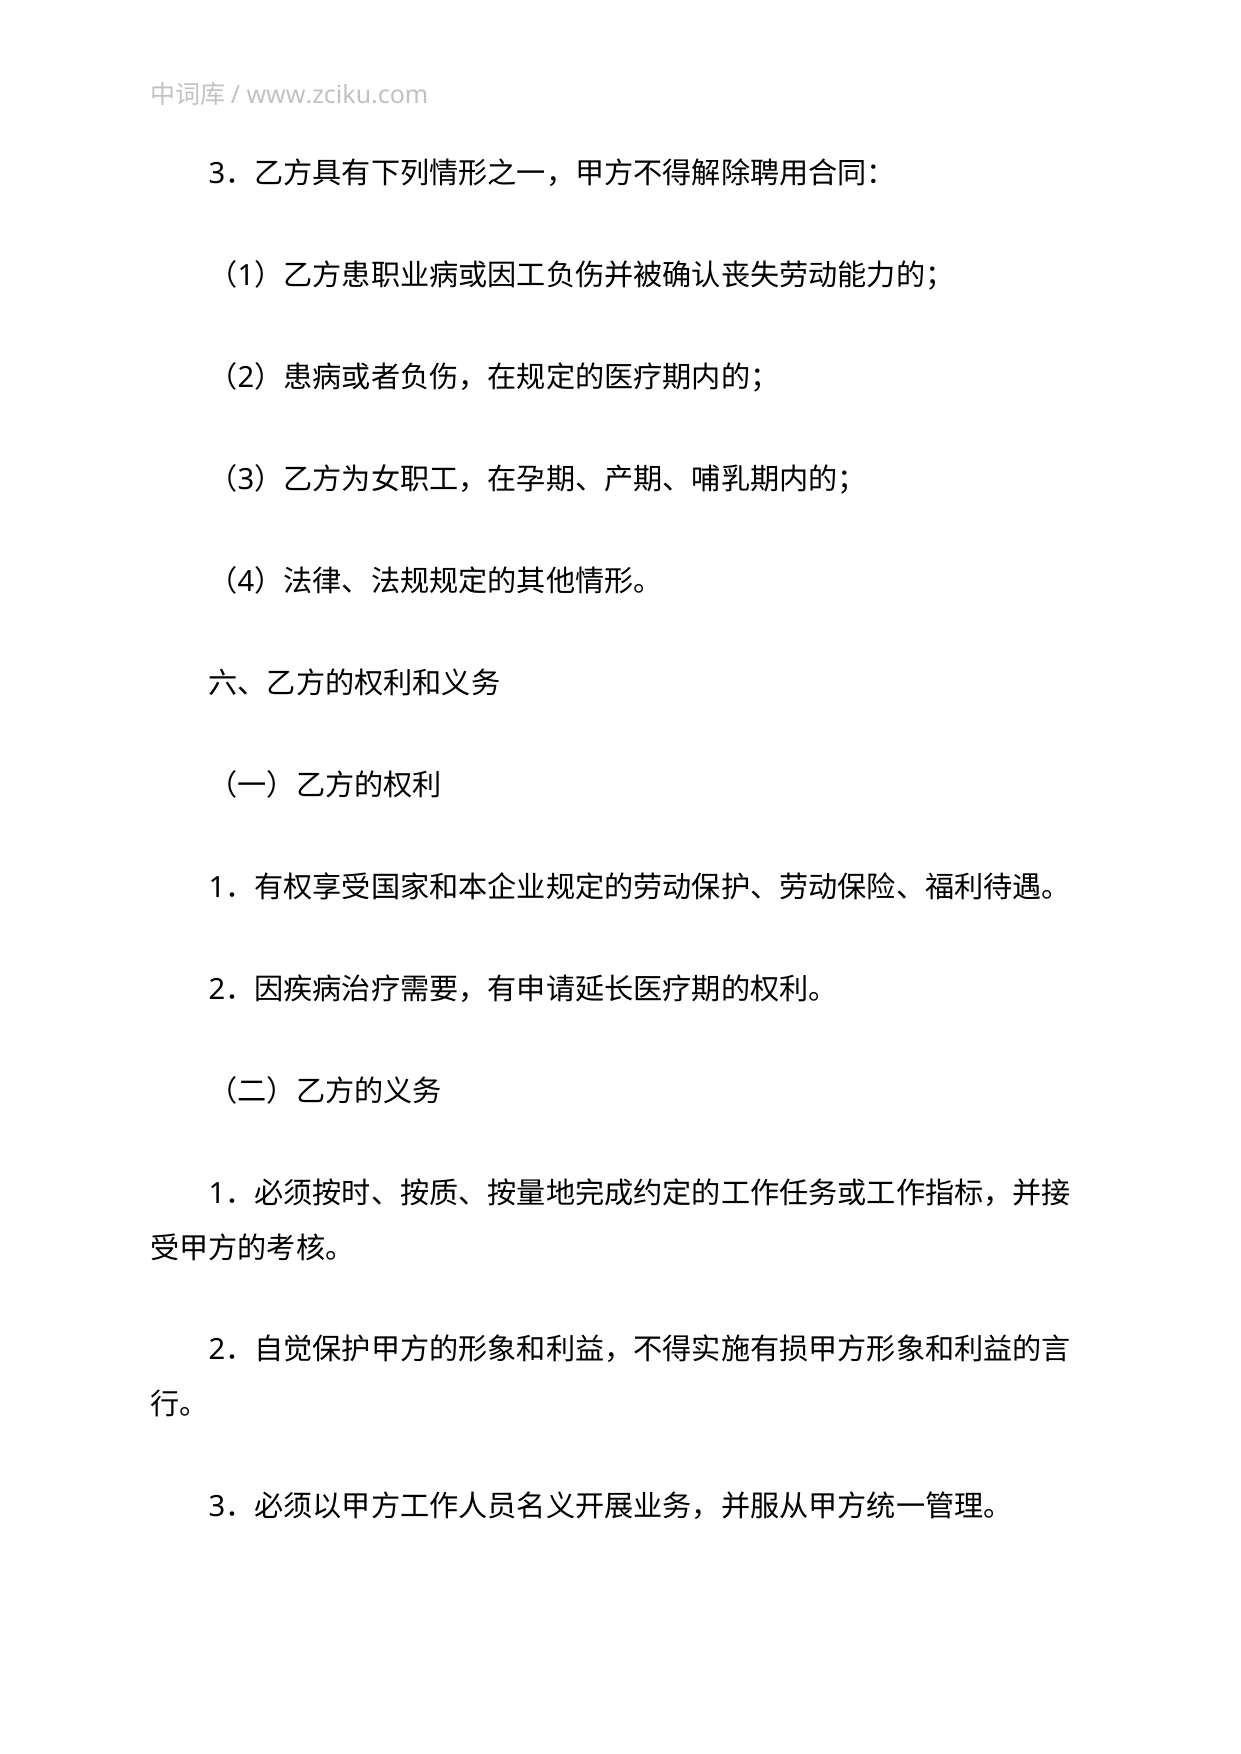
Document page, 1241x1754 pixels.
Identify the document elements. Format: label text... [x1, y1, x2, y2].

text 1．有权享受国家和本企业规定的劳动保护、劳动保险、福利待遇。 [150, 863, 1090, 906]
text 2．因疾病治疗需要，有申请延长医疗期的权利。 [150, 965, 1090, 1008]
text （二）乙方的义务 [150, 1067, 1090, 1110]
text 3．乙方具有下列情形之一，甲方不得解除聘用合同： [150, 150, 1090, 192]
text （3）乙方为女职工，在孕期、产期、哺乳期内的； [150, 456, 1090, 498]
text （4）法律、法规规定的其他情形。 [150, 558, 1090, 600]
text 1．必须按时、按质、按量地完成约定的工作任务或工作指标，并接受甲方的考核。 [150, 1169, 1090, 1266]
text 3．必须以甲方工作人员名义开展业务，并服从甲方统一管理。 [150, 1483, 1090, 1525]
text （一）乙方的权利 [150, 762, 1090, 804]
text （2）患病或者负伤，在规定的医疗期内的； [150, 354, 1090, 396]
text 2．自觉保护甲方的形象和利益，不得实施有损甲方形象和利益的言行。 [150, 1326, 1090, 1423]
text 六、乙方的权利和义务 [150, 660, 1090, 702]
text （1）乙方患职业病或因工负伤并被确认丧失劳动能力的； [150, 252, 1090, 294]
